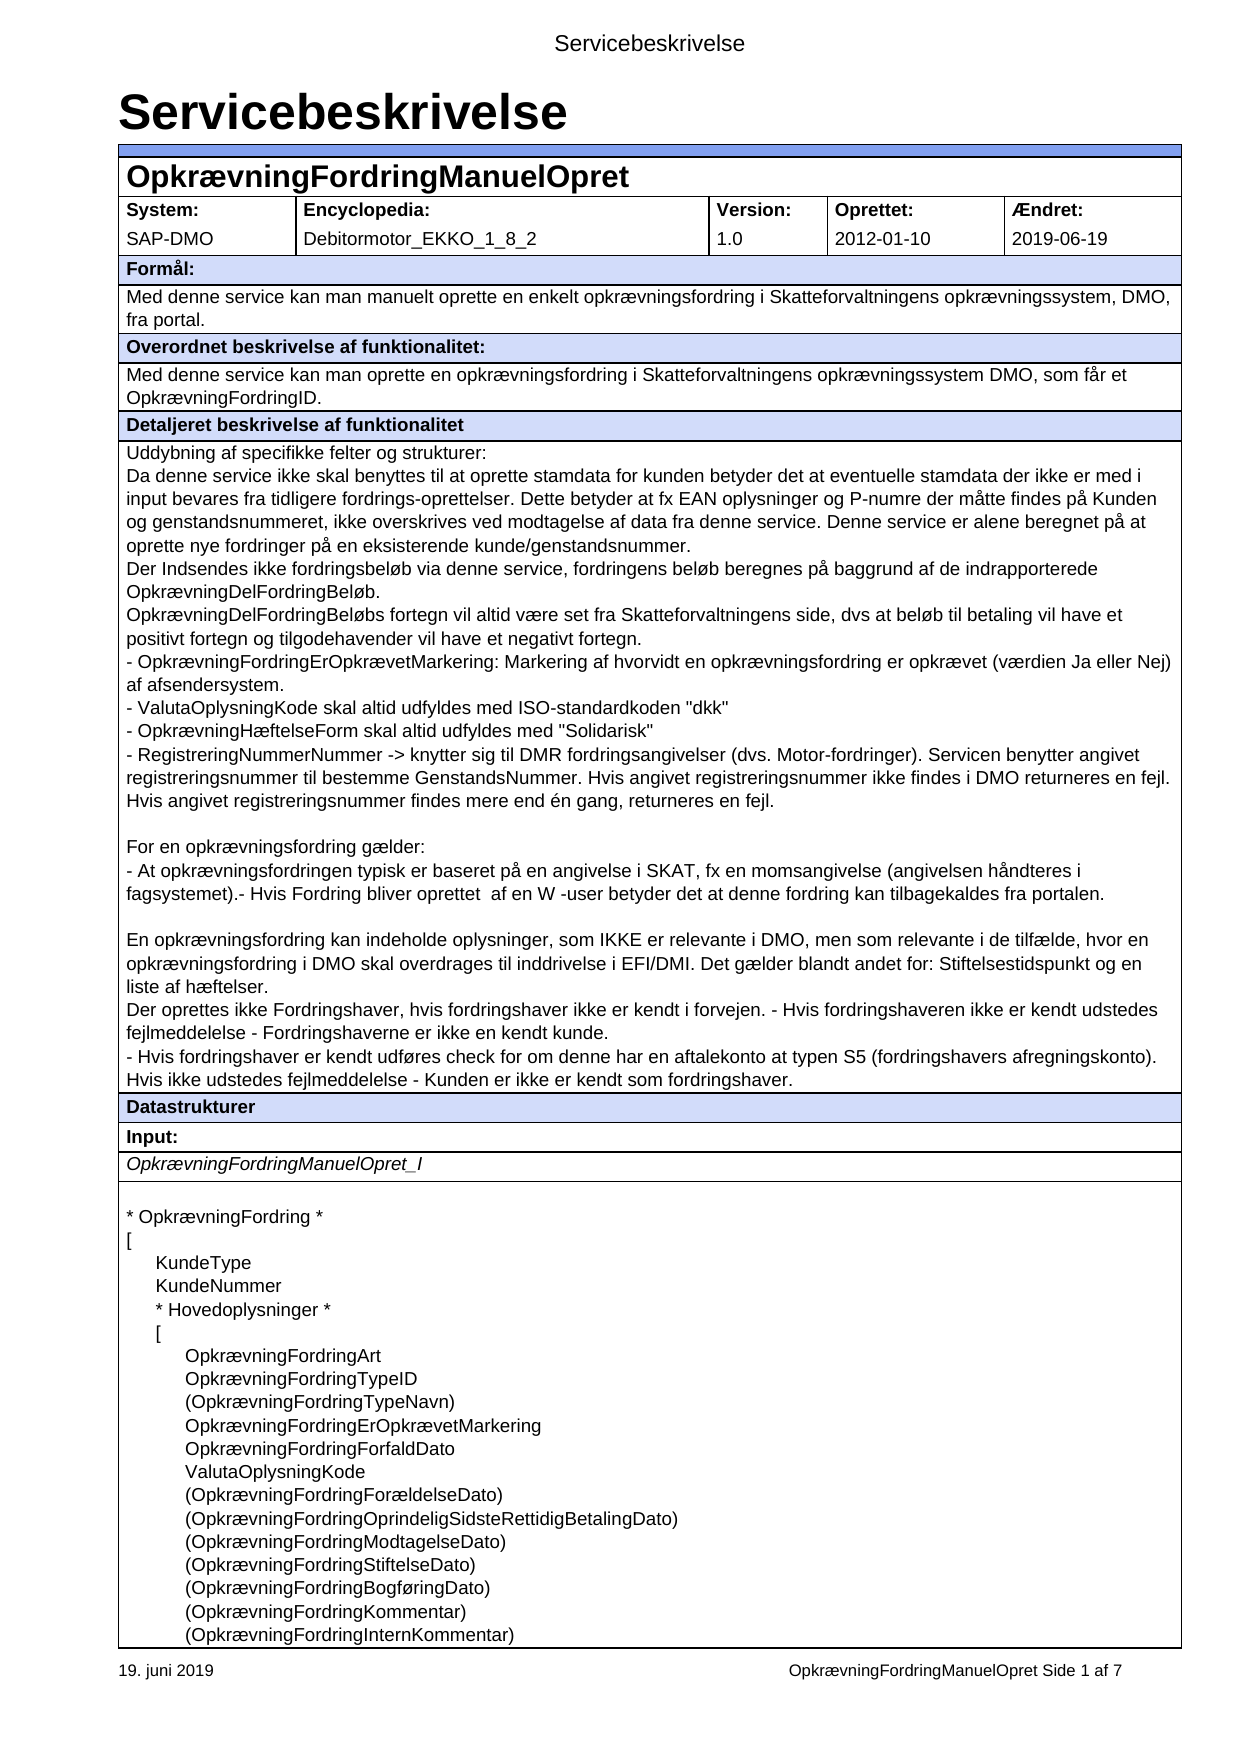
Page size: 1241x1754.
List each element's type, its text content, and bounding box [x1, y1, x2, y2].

table_cell Med denne service kan man oprette en opkrævningsfordring i Skatteforvaltningens opkrævningssystem DMO, som får et OpkrævningFordringID. [119, 364, 1181, 410]
table_header [119, 145, 1181, 156]
table_cell Detaljeret beskrivelse af funktionalitet [119, 412, 1181, 440]
table_cell OpkrævningFordringManuelOpret [119, 158, 1181, 196]
text Servicebeskrivelse [118, 82, 1181, 140]
table_cell Input: [119, 1123, 1181, 1151]
table_cell Formål: [119, 256, 1181, 284]
table_cell Oprettet: [828, 197, 1004, 225]
table_cell Datastrukturer [119, 1094, 1181, 1122]
table_cell System: [119, 197, 295, 225]
table_cell 2012-01-10 [828, 225, 1004, 254]
table_cell Ændret: [1005, 197, 1181, 225]
table_cell Med denne service kan man manuelt oprette en enkelt opkrævningsfordring i Skatteforvaltningens opkrævningssystem, DMO, fra portal. [119, 286, 1181, 332]
table_cell 2019-06-19 [1005, 225, 1181, 254]
table_cell Overordnet beskrivelse af funktionalitet: [119, 334, 1181, 362]
table_cell Version: [710, 197, 827, 225]
table_cell SAP-DMO [119, 225, 295, 254]
table_cell Uddybning af specifikke felter og strukturer: Da denne service ikke skal benyttes til at oprette stamdata for kunden betyder det at eventuelle stamdata der ikke er med i input bevares fra tidligere fordrings-oprettelser. Dette betyder at fx EAN oplysninger og P-numre der måtte findes på Kunden og genstandsnummeret, ikke overskrives ved modtagelse af data fra denne service. Denne service er alene beregnet på at oprette nye fordringer på en eksisterende kunde/genstandsnummer. Der Indsendes ikke fordringsbeløb via denne service, fordringens beløb beregnes på baggrund af de indrapporterede OpkrævningDelFordringBeløb. OpkrævningDelFordringBeløbs fortegn vil altid være set fra Skatteforvaltningens side, dvs at beløb til betaling vil have et positivt fortegn og tilgodehavender vil have et negativt fortegn. - OpkrævningFordringErOpkrævetMarkering: Markering af hvorvidt en opkrævningsfordring er opkrævet (værdien Ja eller Nej) af afsendersystem. - ValutaOplysningKode skal altid udfyldes med ISO-standardkoden "dkk" - OpkrævningHæftelseForm skal altid udfyldes med "Solidarisk" - RegistreringNummerNummer -> knytter sig til DMR fordringsangivelser (dvs. Motor-fordringer). Servicen benytter angivet registreringsnummer til bestemme GenstandsNummer. Hvis angivet registreringsnummer ikke findes i DMO returneres en fejl. Hvis angivet registreringsnummer findes mere end én gang, returneres en fejl. For en opkrævningsfordring gælder: - At opkrævningsfordringen typisk er baseret på en angivelse i SKAT, fx en momsangivelse (angivelsen håndteres i fagsystemet).- Hvis Fordring bliver oprettet af en W -user betyder det at denne fordring kan tilbagekaldes fra portalen. En opkrævningsfordring kan indeholde oplysninger, som IKKE er relevante i DMO, men som relevante i de tilfælde, hvor en opkrævningsfordring i DMO skal overdrages til inddrivelse i EFI/DMI. Det gælder blandt andet for: Stiftelsestidspunkt og en liste af hæftelser. Der oprettes ikke Fordringshaver, hvis fordringshaver ikke er kendt i forvejen. - Hvis fordringshaveren ikke er kendt udstedes fejlmeddelelse - Fordringshaverne er ikke en kendt kunde. - Hvis fordringshaver er kendt udføres check for om denne har en aftalekonto at typen S5 (fordringshavers afregningskonto). Hvis ikke udstedes fejlmeddelelse - Kunden er ikke er kendt som fordringshaver. [119, 442, 1181, 1092]
table_cell OpkrævningFordringManuelOpret_I [119, 1153, 1181, 1181]
table_cell Encyclopedia: [297, 197, 708, 225]
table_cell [119, 1182, 1181, 1647]
table_cell 1.0 [710, 225, 827, 254]
table_cell Debitormotor_EKKO_1_8_2 [297, 225, 708, 254]
